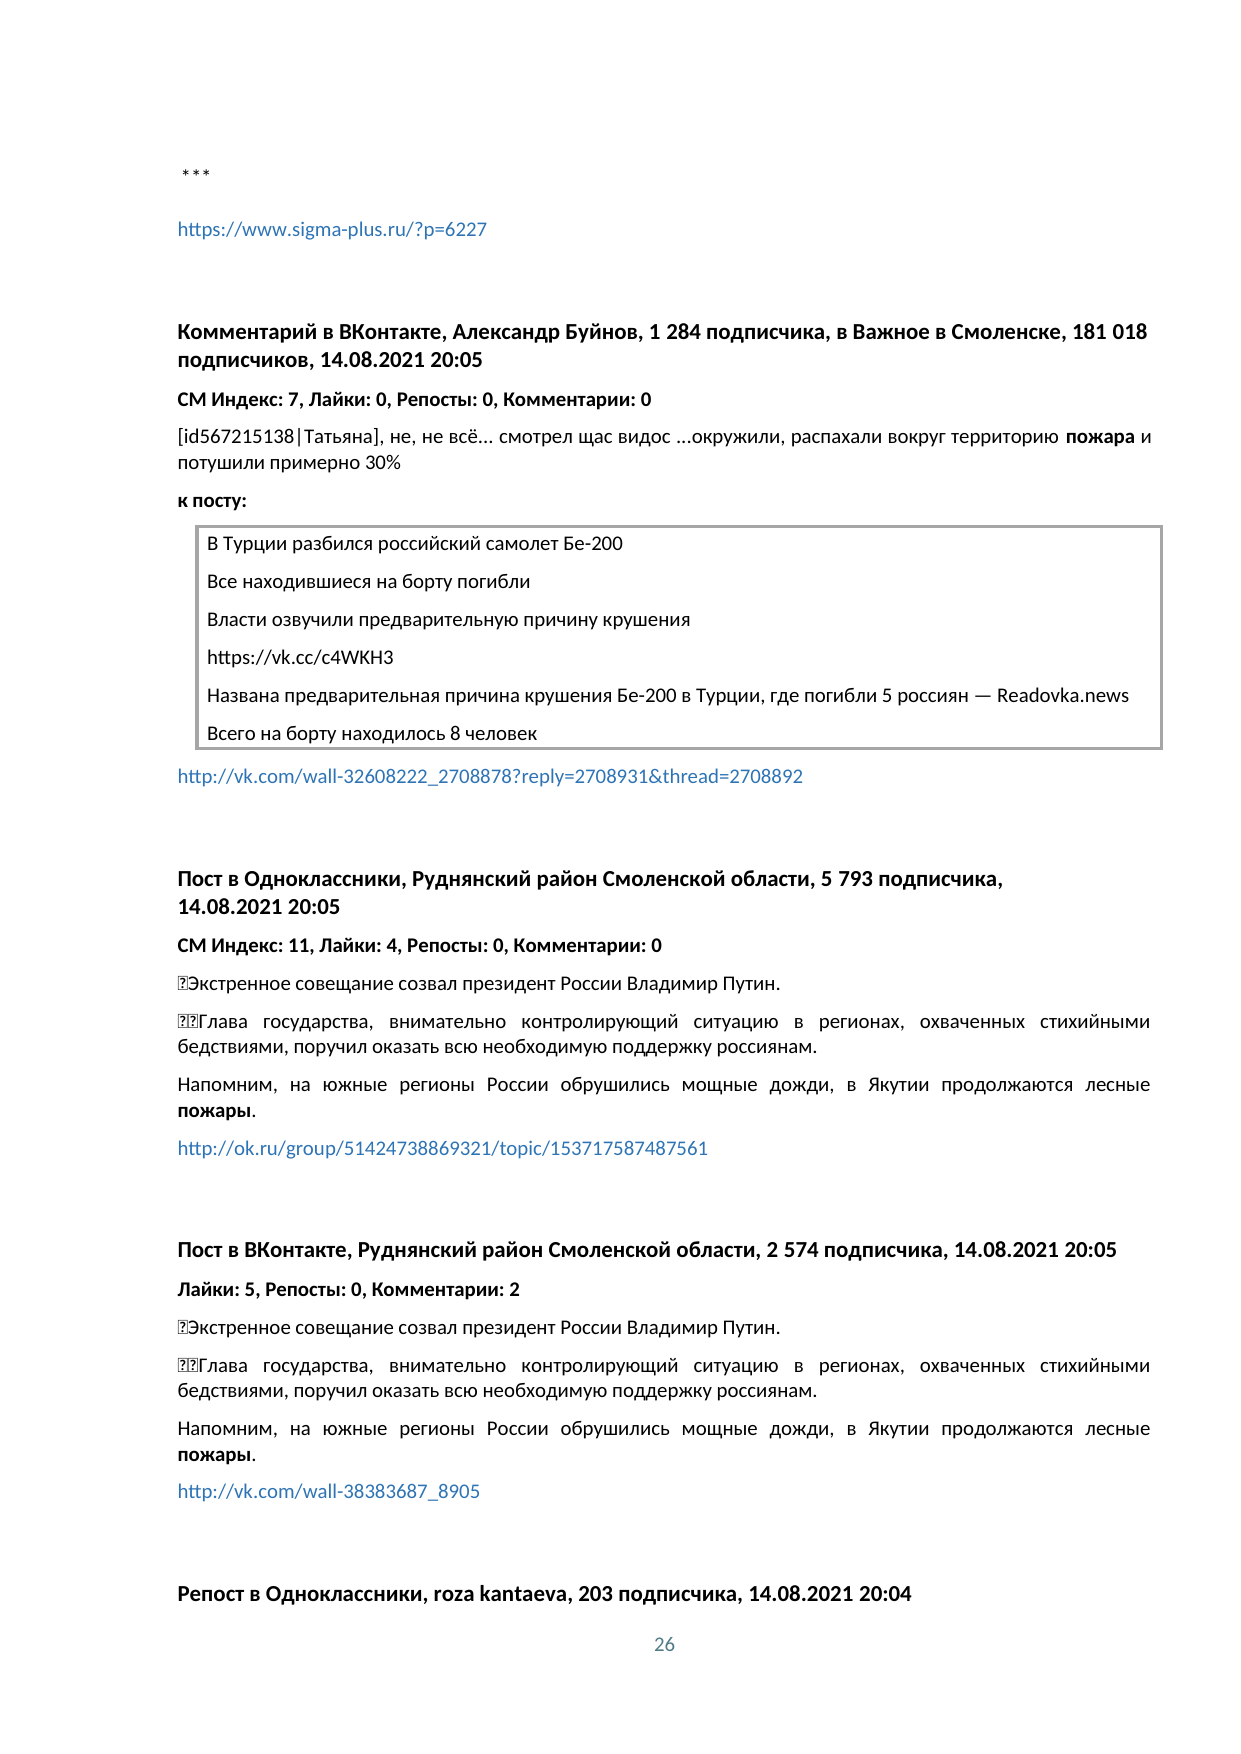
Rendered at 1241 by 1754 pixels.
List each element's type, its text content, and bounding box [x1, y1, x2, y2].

text Власти озвучили предварительную причину крушения [199, 601, 1160, 631]
text http://vk.com/wall-38383687_8905 [177, 1479, 1152, 1504]
text к посту: [177, 487, 1152, 512]
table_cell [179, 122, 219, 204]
text http://vk.com/wall-32608222_2708878?reply=2708931&thread=2708892 [177, 763, 1152, 788]
text Напомним, на южные регионы России обрушились мощные дожди, в Якутии продолжаются лесные пожары. [177, 1415, 1152, 1466]
text В Турции разбился российский самолет Бе-200 [199, 528, 1160, 556]
text 💼Экстренное совещание созвал президент России Владимир Путин. [177, 1314, 1152, 1339]
text https://www.sigma-plus.ru/?p=6227 [177, 216, 1152, 242]
text Всего на борту находилось 8 человек [199, 714, 1160, 747]
text Комментарий в ВКонтакте, Александр Буйнов, 1 284 подписчика, в Важное в Смоленске, 181 018 подписчиков, 14.08.2021 20:05 [177, 317, 1152, 373]
text Пост в Одноклассники, Руднянский район Смоленской области, 5 793 подписчика, 14.08.2021 20:05 [177, 864, 1152, 920]
text 🇷🇺Глава государства, внимательно контролирующий ситуацию в регионах, охваченных стихийными бедствиями, поручил оказать всю необходимую поддержку россиянам. [177, 1008, 1152, 1059]
text Напомним, на южные регионы России обрушились мощные дожди, в Якутии продолжаются лесные пожары. [177, 1071, 1152, 1122]
text https://vk.cc/c4WKH3 [199, 639, 1160, 669]
text Репост в Одноклассники, roza kantaeva, 203 подписчика, 14.08.2021 20:04 [177, 1579, 1152, 1607]
text 💼Экстренное совещание созвал президент России Владимир Путин. [177, 970, 1152, 996]
text Названа предварительная причина крушения Бе-200 в Турции, где погибли 5 россиян — Readovka.news [199, 677, 1160, 707]
text Лайки: 5, Репосты: 0, Комментарии: 2 [177, 1276, 1152, 1302]
text http://ok.ru/group/51424738869321/topic/153717587487561 [177, 1135, 1152, 1160]
text СМ Индекс: 7, Лайки: 0, Репосты: 0, Комментарии: 0 [177, 386, 1152, 411]
text Пост в ВКонтакте, Руднянский район Смоленской области, 2 574 подписчика, 14.08.2021 20:05 [177, 1236, 1152, 1264]
text Все находившиеся на борту погибли [199, 563, 1160, 593]
text СМ Индекс: 11, Лайки: 4, Репосты: 0, Комментарии: 0 [177, 932, 1152, 958]
text [id567215138|Татьяна], не, не всё... смотрел щас видос ...окружили, распахали вокруг территорию пожара и потушили примерно 30% [177, 424, 1152, 474]
text 🇷🇺Глава государства, внимательно контролирующий ситуацию в регионах, охваченных стихийными бедствиями, поручил оказать всю необходимую поддержку россиянам. [177, 1352, 1152, 1403]
